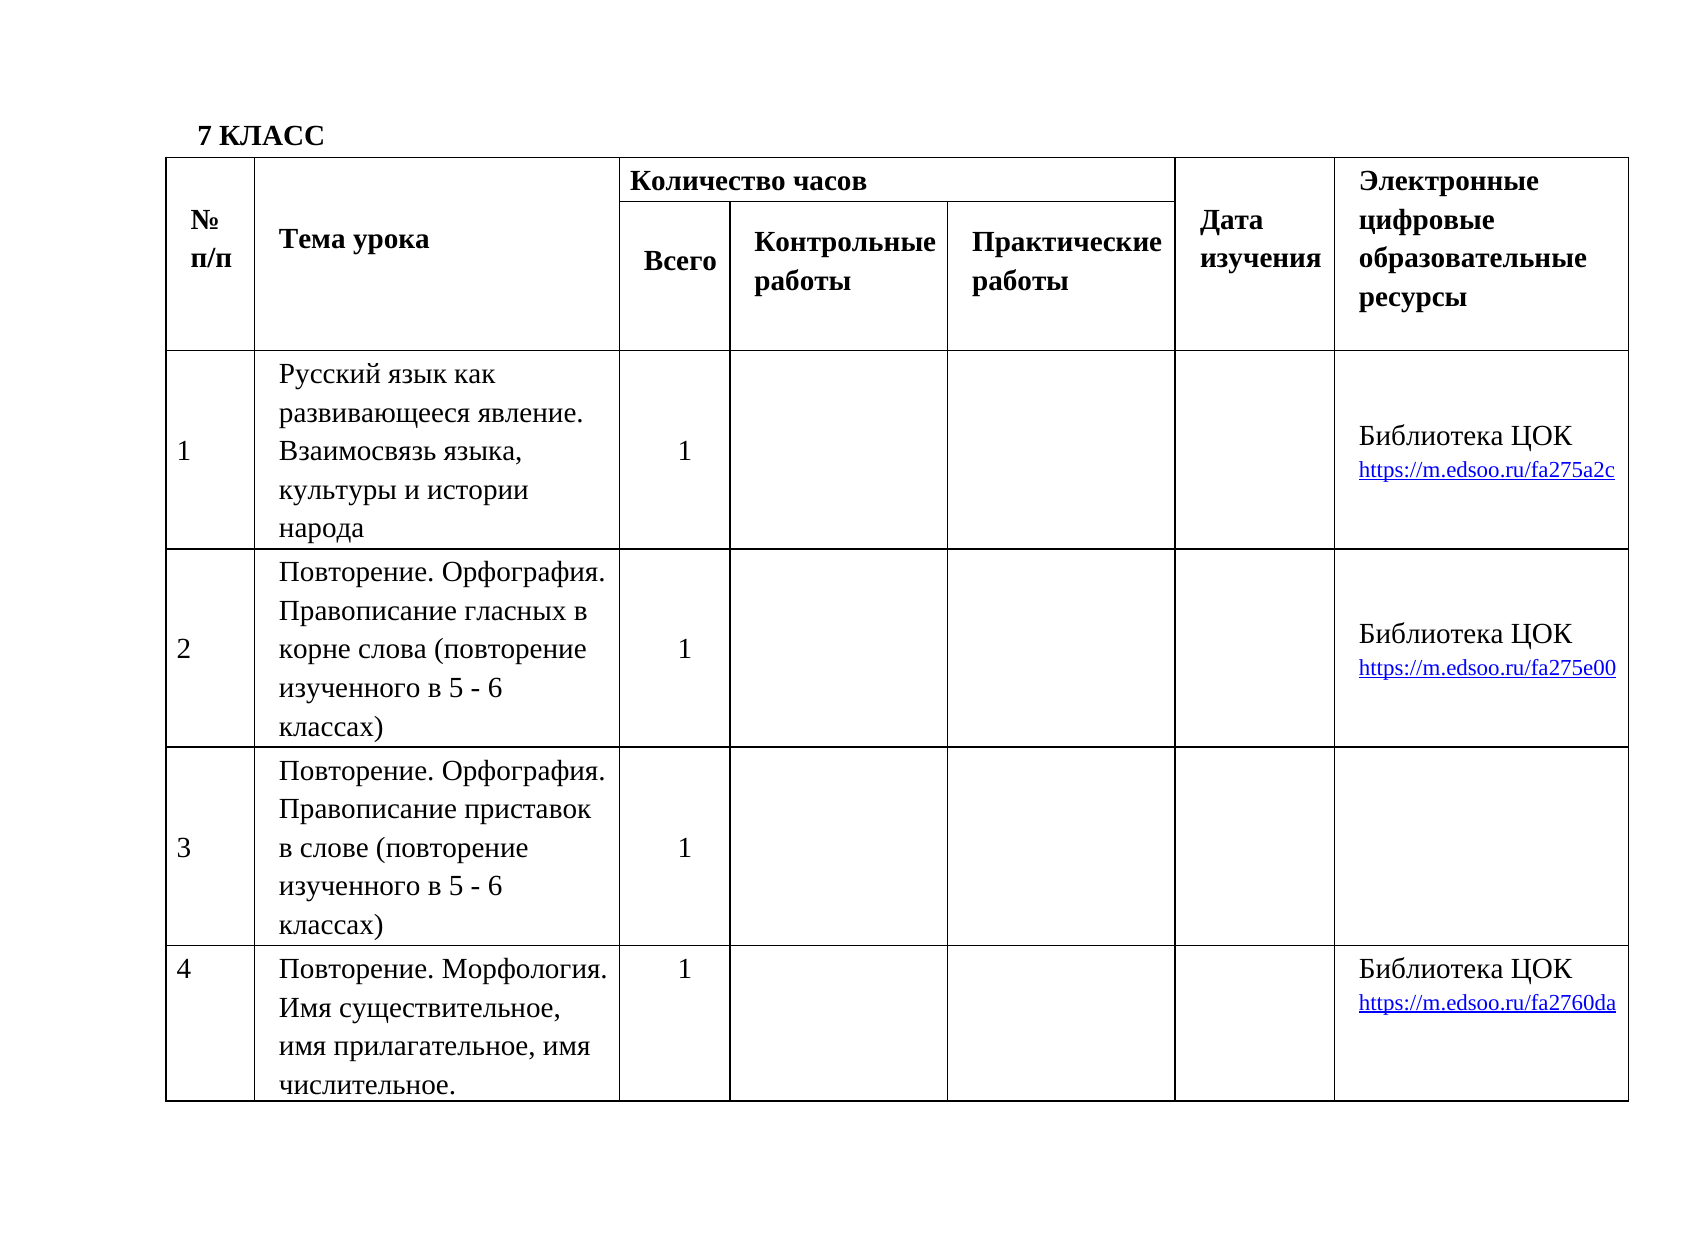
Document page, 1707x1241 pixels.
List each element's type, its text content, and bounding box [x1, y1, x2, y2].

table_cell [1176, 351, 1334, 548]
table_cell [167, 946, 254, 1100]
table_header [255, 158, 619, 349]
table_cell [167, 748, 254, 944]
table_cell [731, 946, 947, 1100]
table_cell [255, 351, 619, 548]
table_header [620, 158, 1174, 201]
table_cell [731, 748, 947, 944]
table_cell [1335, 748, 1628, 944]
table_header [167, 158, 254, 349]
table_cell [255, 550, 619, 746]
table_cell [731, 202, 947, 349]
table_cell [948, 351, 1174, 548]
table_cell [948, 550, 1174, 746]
text 7 КЛАСС [190, 118, 1618, 152]
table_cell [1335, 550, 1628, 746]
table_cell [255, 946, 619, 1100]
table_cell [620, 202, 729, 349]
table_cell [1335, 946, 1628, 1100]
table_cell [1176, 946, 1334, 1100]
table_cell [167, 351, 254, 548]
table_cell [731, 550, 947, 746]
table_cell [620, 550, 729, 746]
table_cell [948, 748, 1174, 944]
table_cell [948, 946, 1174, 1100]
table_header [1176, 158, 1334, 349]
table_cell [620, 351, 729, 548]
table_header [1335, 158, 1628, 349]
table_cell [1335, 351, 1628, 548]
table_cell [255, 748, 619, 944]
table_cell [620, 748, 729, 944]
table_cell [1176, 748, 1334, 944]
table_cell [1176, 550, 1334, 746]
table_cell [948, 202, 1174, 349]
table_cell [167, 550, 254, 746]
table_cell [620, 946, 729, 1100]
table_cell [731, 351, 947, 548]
